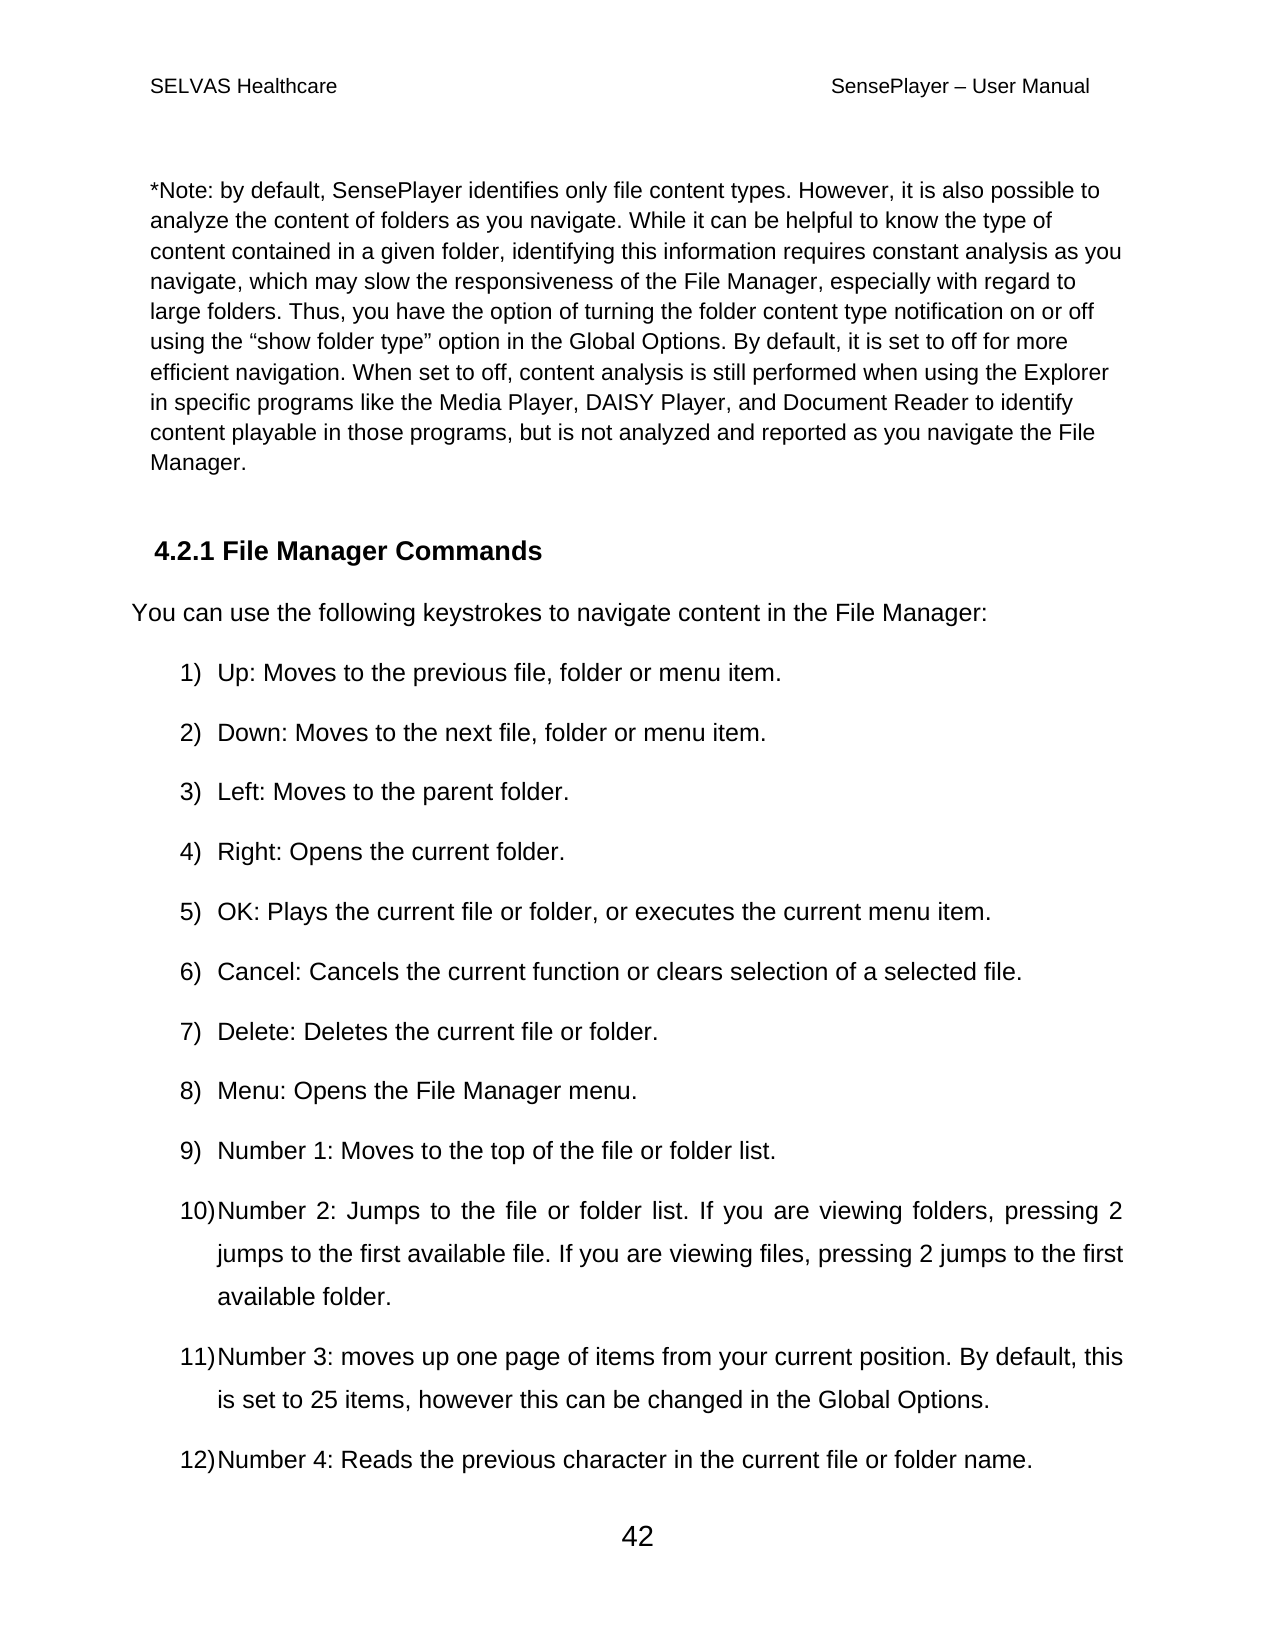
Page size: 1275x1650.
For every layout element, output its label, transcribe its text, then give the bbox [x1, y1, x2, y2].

list Left: Moves to the parent folder. [179, 777, 1125, 806]
list Number 2: Jumps to the file or folder list. If you are viewing folders, pressing 2 jumps to the first available file. If you are viewing files, pressing 2 jumps to the first available folder. [179, 1196, 1125, 1311]
list Up: Moves to the previous file, folder or menu item. [179, 658, 1125, 687]
subtitle 4.2.1 File Manager Commands [154, 534, 1125, 566]
list Number 1: Moves to the top of the file or folder list. [179, 1136, 1125, 1165]
list Number 4: Reads the previous character in the current file or folder name. [179, 1445, 1125, 1474]
list Number 3: moves up one page of items from your current position. By default, this is set to 25 items, however this can be changed in the Global Options. [179, 1342, 1125, 1414]
list Menu: Opens the File Manager menu. [179, 1076, 1125, 1105]
text You can use the following keystrokes to navigate content in the File Manager: [131, 598, 1125, 627]
list Cancel: Cancels the current function or clears selection of a selected file. [179, 957, 1125, 986]
list Down: Moves to the next file, folder or menu item. [179, 718, 1125, 746]
list OK: Plays the current file or folder, or executes the current menu item. [179, 897, 1125, 926]
list Delete: Deletes the current file or folder. [179, 1017, 1125, 1045]
text *Note: by default, SensePlayer identifies only file content types. However, it is also possible to analyze the content of folders as you navigate. While it can be helpful to know the type of content contained in a given folder, identifying this information requires constant analysis as you navigate, which may slow the responsiveness of the File Manager, especially with regard to large folders. Thus, you have the option of turning the folder content type notification on or off using the “show folder type” option in the Global Options. By default, it is set to off for more efficient navigation. When set to off, content analysis is still performed when using the Explorer in specific programs like the Media Player, DAISY Player, and Document Reader to identify content playable in those programs, but is not analyzed and reported as you navigate the File Manager. [150, 177, 1125, 475]
list Right: Opens the current folder. [179, 837, 1125, 866]
